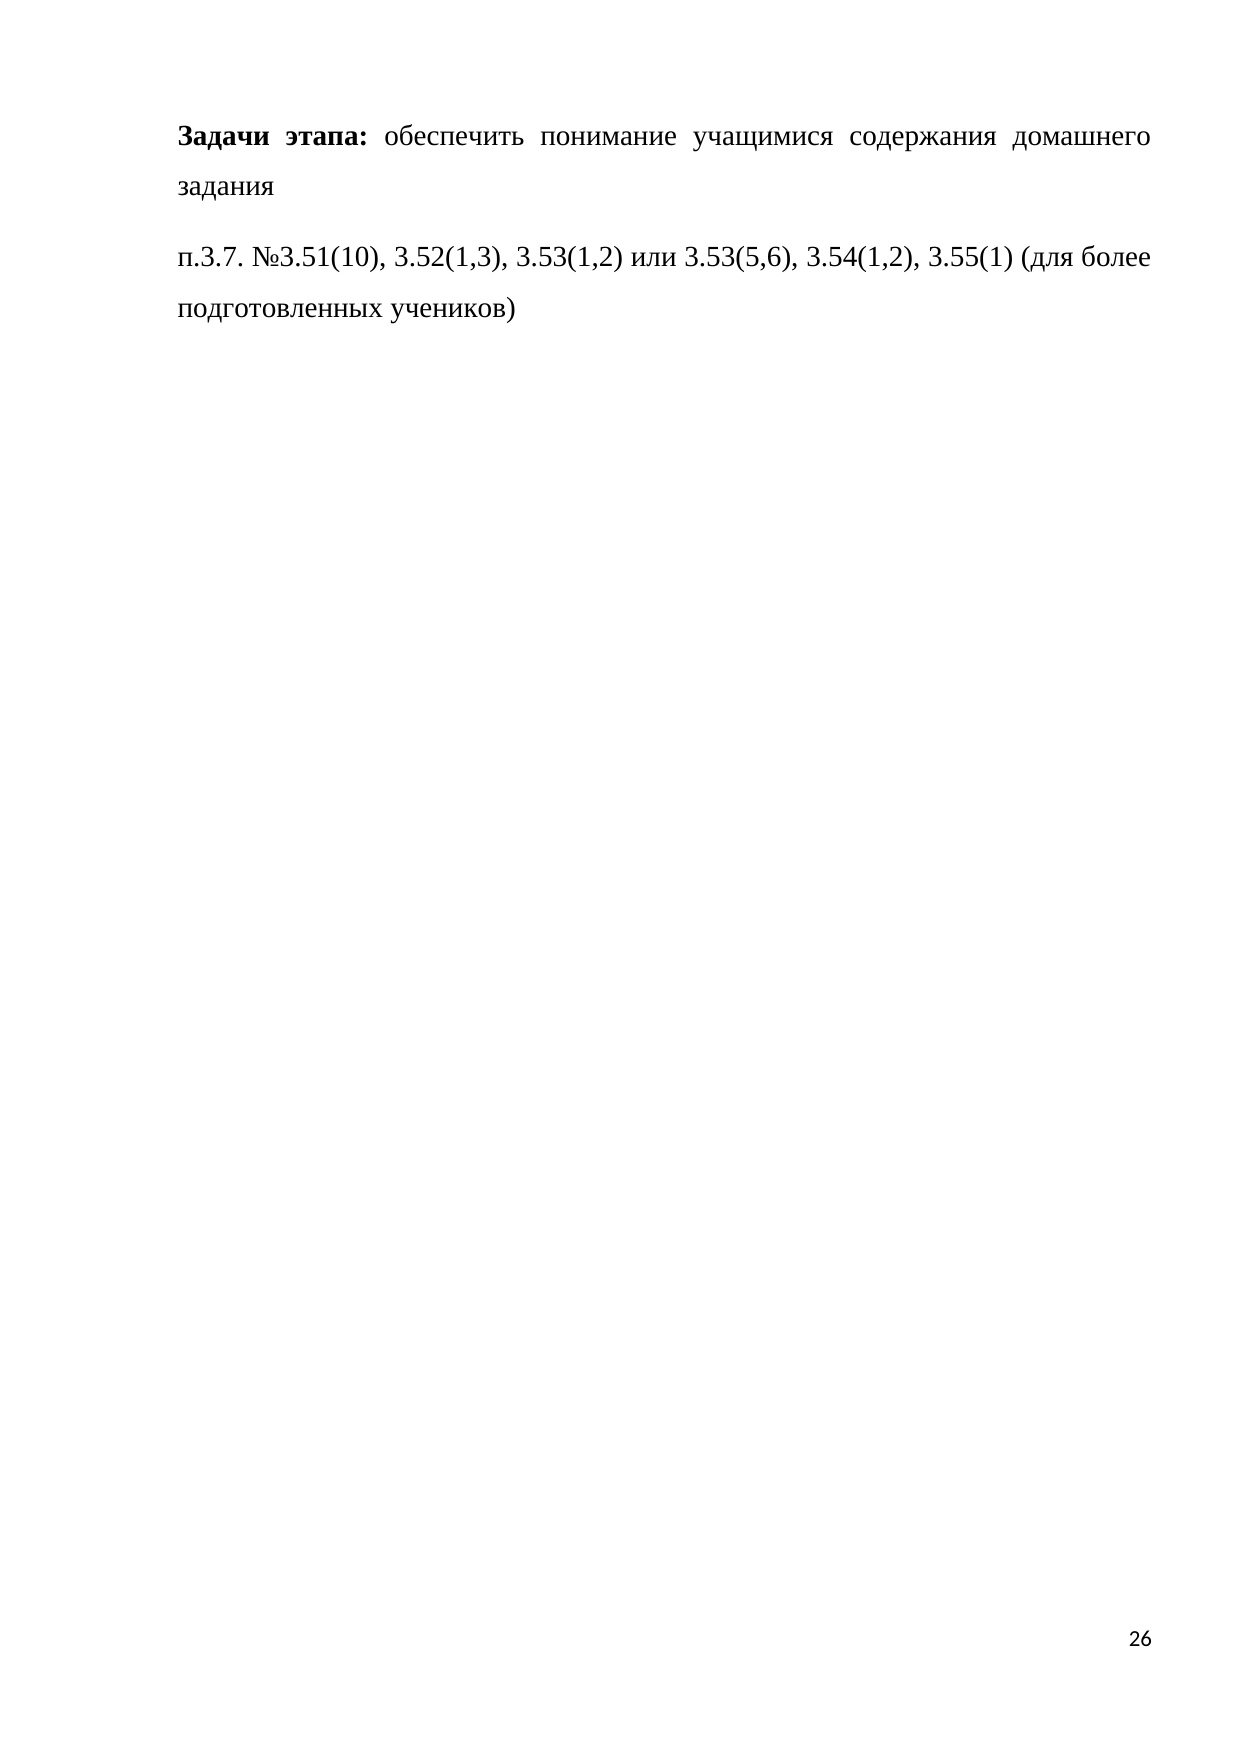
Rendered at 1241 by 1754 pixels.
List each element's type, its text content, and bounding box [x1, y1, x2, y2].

text п.3.7. №3.51(10), 3.52(1,3), 3.53(1,2) или 3.53(5,6), 3.54(1,2), 3.55(1) (для более подготовленных учеников) [177, 239, 1152, 323]
text Задачи этапа: обеспечить понимание учащимися содержания домашнего задания [177, 118, 1152, 202]
